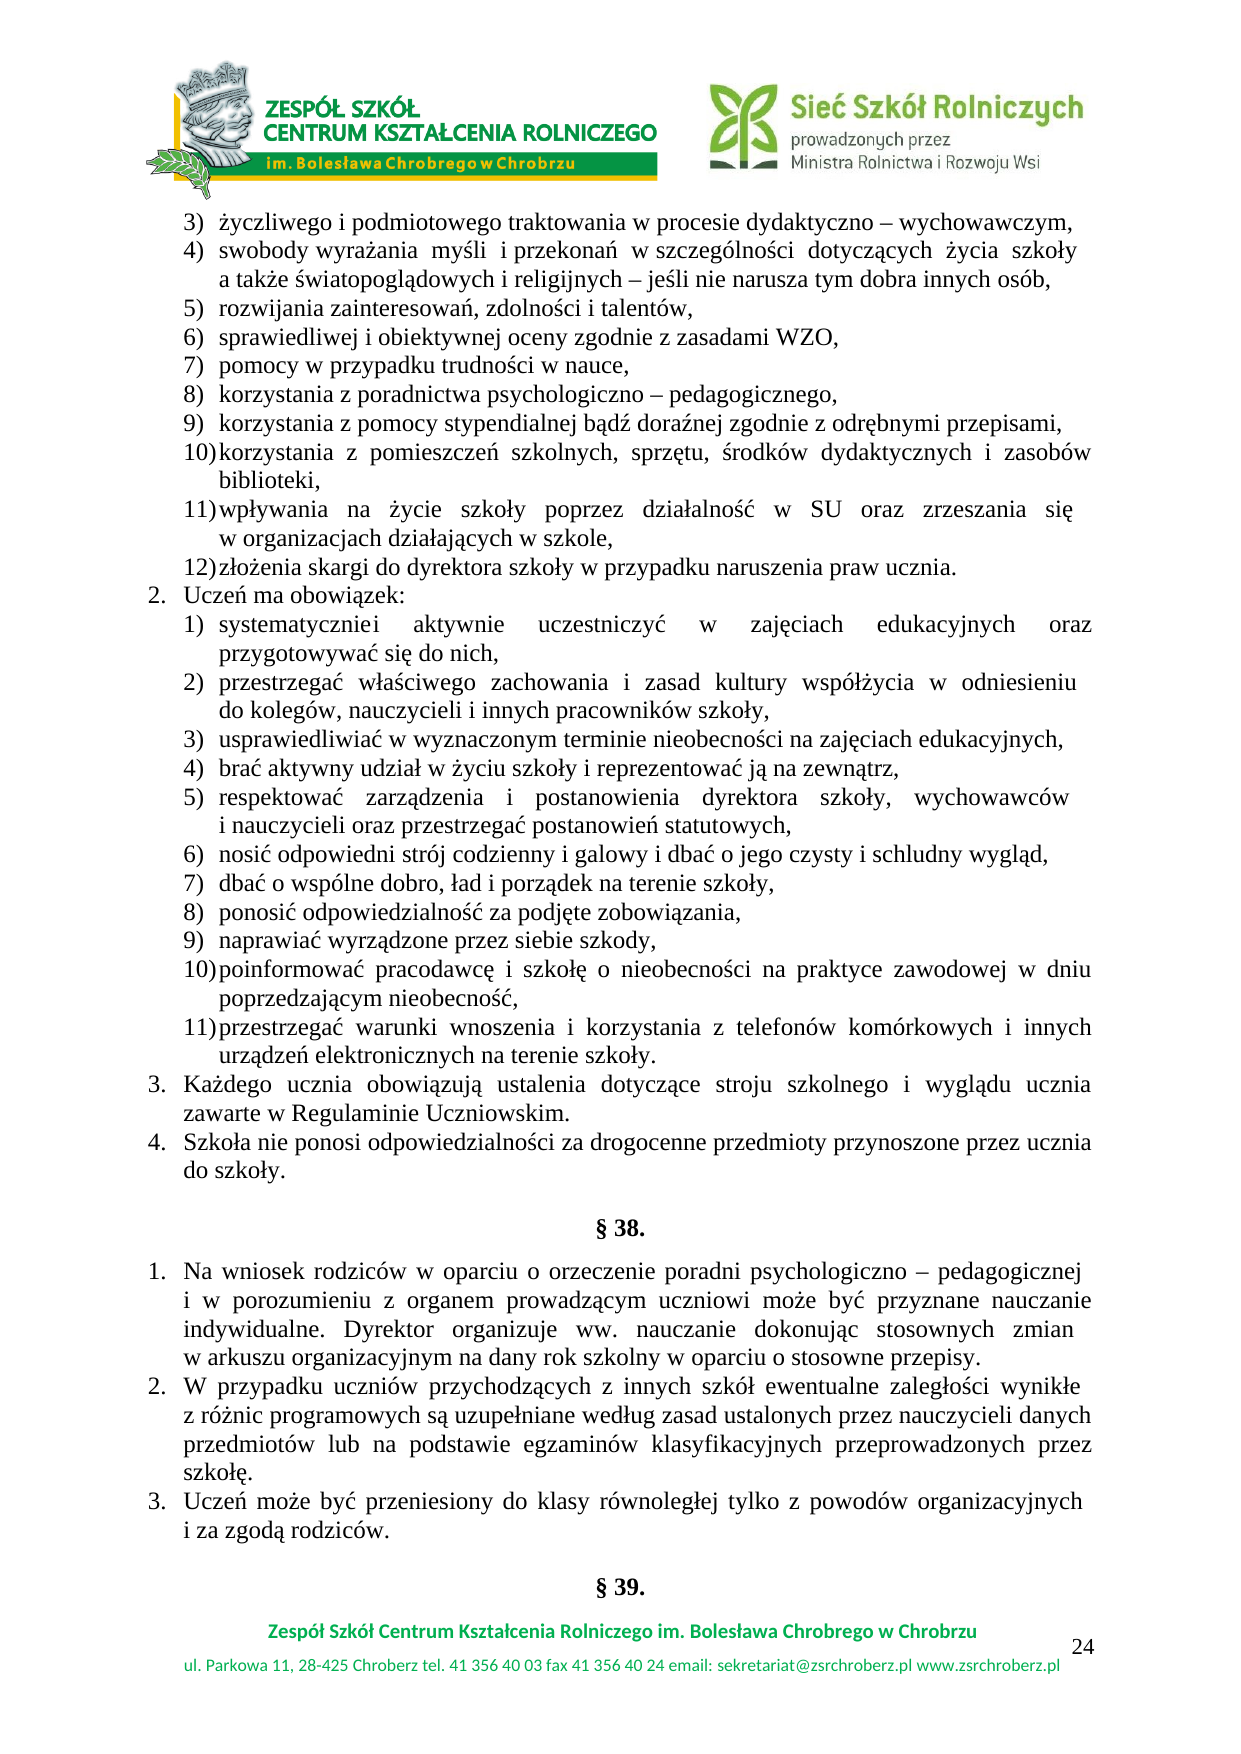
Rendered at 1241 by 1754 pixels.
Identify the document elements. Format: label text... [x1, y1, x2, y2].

list poinformować pracodawcę i szkołę o nieobecności na praktyce zawodowej w dniu poprzedzającym nieobecność, [183, 954, 1092, 1012]
picture [706, 83, 1089, 180]
list Uczeń może być przeniesiony do klasy równoległej tylko z powodów organizacyjnych i za zgodą rodziców. [148, 1486, 1092, 1544]
list korzystania z poradnictwa psychologiczno – pedagogicznego, [183, 379, 1092, 408]
list złożenia skargi do dyrektora szkoły w przypadku naruszenia praw ucznia. [183, 552, 1092, 581]
list Każdego ucznia obowiązują ustalenia dotyczące stroju szkolnego i wyglądu ucznia zawarte w Regulaminie Uczniowskim. [148, 1069, 1092, 1127]
list ponosić odpowiedzialność za podjęte zobowiązania, [183, 897, 1092, 926]
list nosić odpowiedni strój codzienny i galowy i dbać o jego czysty i schludny wygląd, [183, 839, 1092, 868]
list życzliwego i podmiotowego traktowania w procesie dydaktyczno – wychowawczym, [183, 207, 1092, 236]
list korzystania z pomieszczeń szkolnych, sprzętu, środków dydaktycznych i zasobów biblioteki, [183, 437, 1092, 494]
list Uczeń ma obowiązek: [148, 581, 1092, 609]
list Na wniosek rodziców w oparciu o orzeczenie poradni psychologiczno – pedagogicznej i w porozumieniu z organem prowadzącym uczniowi może być przyznane nauczanie indywidualne. Dyrektor organizuje ww. nauczanie dokonując stosownych zmian w arkuszu organizacyjnym na dany rok szkolny w oparciu o stosowne przepisy. [148, 1256, 1092, 1371]
list przestrzegać właściwego zachowania i zasad kultury współżycia w odniesieniu do kolegów, nauczycieli i innych pracowników szkoły, [183, 667, 1092, 724]
list korzystania z pomocy stypendialnej bądź doraźnej zgodnie z odrębnymi przepisami, [183, 408, 1092, 437]
list systematycznie i aktywnie uczestniczyć w zajęciach edukacyjnych oraz przygotowywać się do nich, [183, 609, 1092, 667]
list W przypadku uczniów przychodzących z innych szkół ewentualne zaległości wynikłe z różnic programowych są uzupełniane według zasad ustalonych przez nauczycieli danych przedmiotów lub na podstawie egzaminów klasyfikacyjnych przeprowadzonych przez szkołę. [148, 1371, 1092, 1486]
list respektować zarządzenia i postanowienia dyrektora szkoły, wychowawców i nauczycieli oraz przestrzegać postanowień statutowych, [183, 782, 1092, 839]
list swobody wyrażania myśli i przekonań w szczególności dotyczących życia szkoły a także światopoglądowych i religijnych – jeśli nie narusza tym dobra innych osób, [183, 236, 1092, 293]
list wpływania na życie szkoły poprzez działalność w SU oraz zrzeszania się w organizacjach działających w szkole, [183, 494, 1092, 552]
picture [146, 59, 658, 200]
list przestrzegać warunki wnoszenia i korzystania z telefonów komórkowych i innych urządzeń elektronicznych na terenie szkoły. [183, 1012, 1092, 1069]
list dbać o wspólne dobro, ład i porządek na terenie szkoły, [183, 868, 1092, 897]
list usprawiedliwiać w wyznaczonym terminie nieobecności na zajęciach edukacyjnych, [183, 724, 1092, 753]
list sprawiedliwej i obiektywnej oceny zgodnie z zasadami WZO, [183, 322, 1092, 351]
list brać aktywny udział w życiu szkoły i reprezentować ją na zewnątrz, [183, 753, 1092, 782]
list pomocy w przypadku trudności w nauce, [183, 351, 1092, 379]
list naprawiać wyrządzone przez siebie szkody, [183, 926, 1092, 954]
list rozwijania zainteresowań, zdolności i talentów, [183, 293, 1092, 322]
list Szkoła nie ponosi odpowiedzialności za drogocenne przedmioty przynoszone przez ucznia do szkoły. [148, 1127, 1092, 1184]
text § 38. [148, 1213, 1092, 1242]
text § 39. [148, 1572, 1092, 1601]
